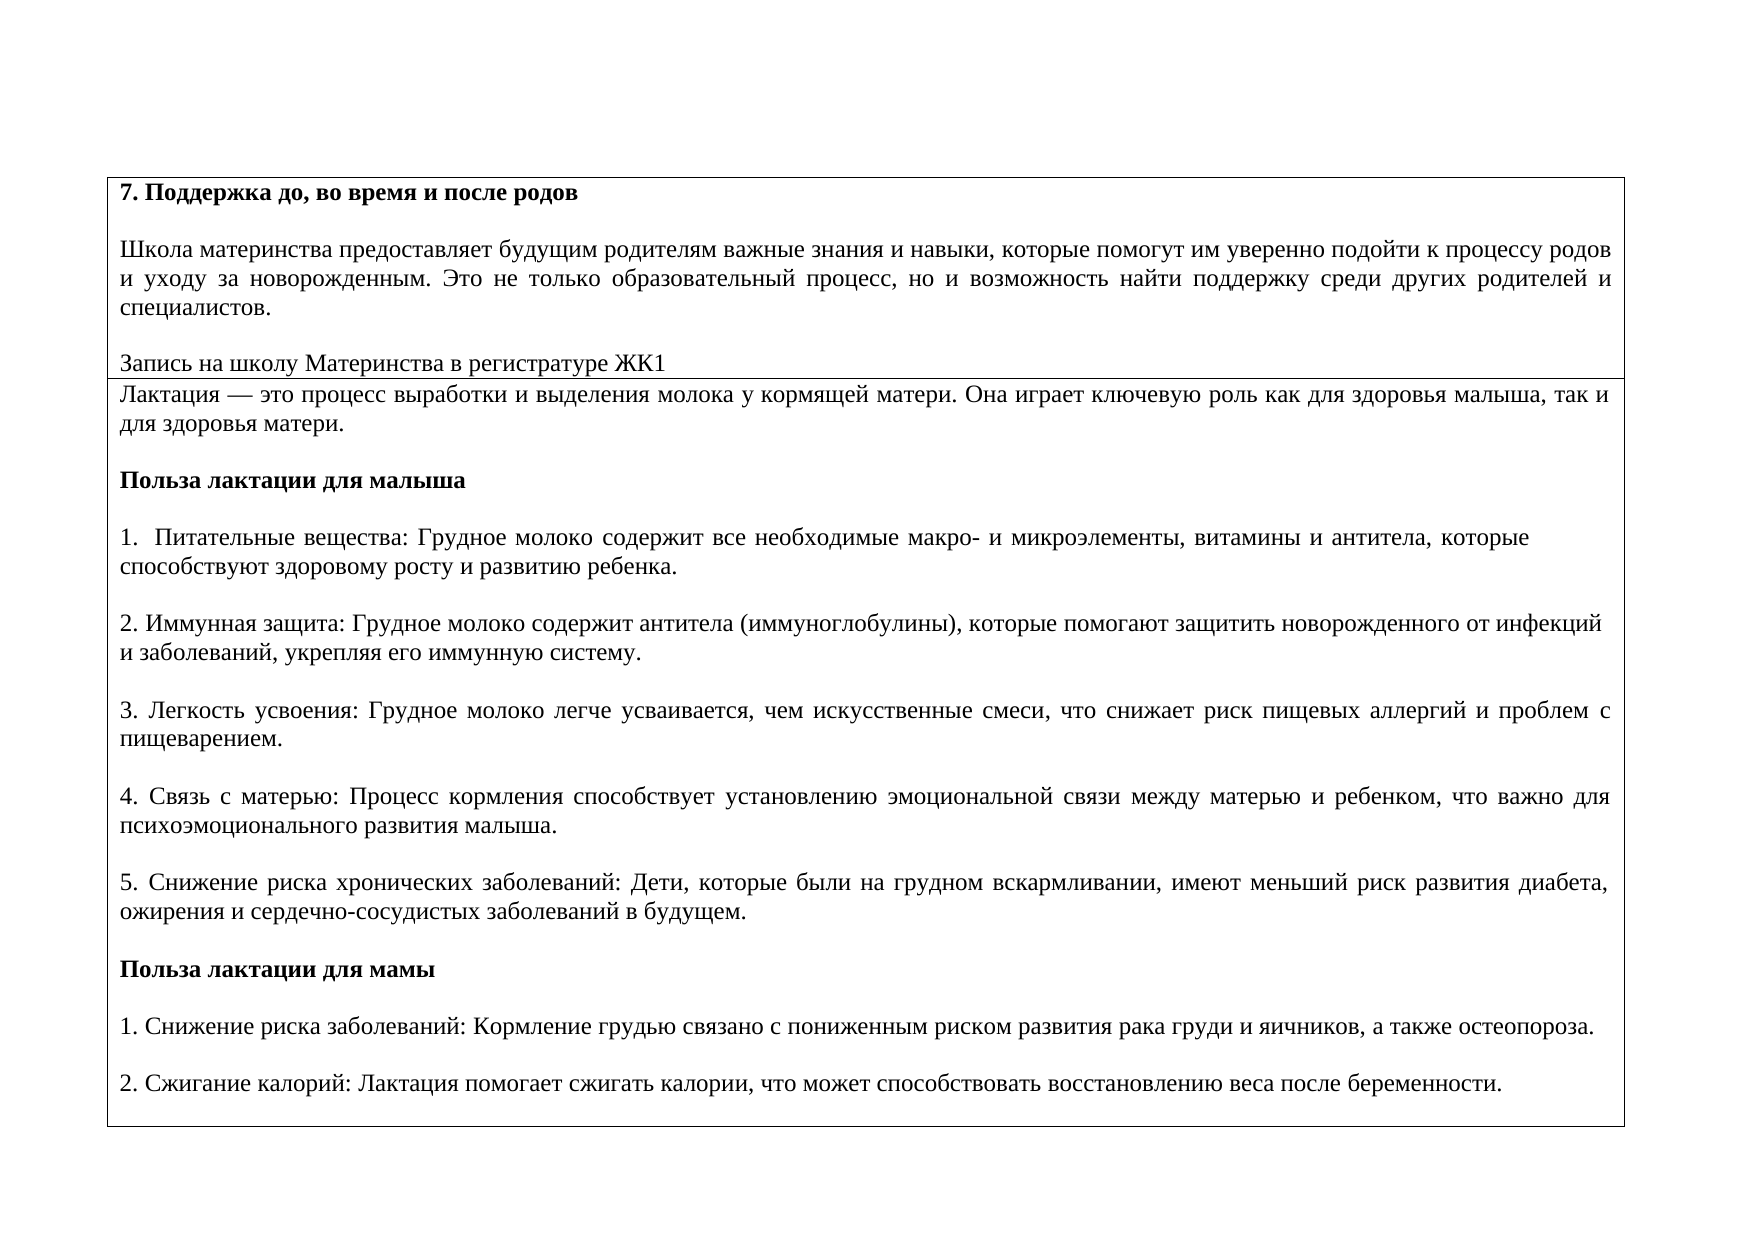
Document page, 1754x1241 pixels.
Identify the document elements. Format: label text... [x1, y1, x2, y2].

table_cell Лактация — это процесс выработки и выделения молока у кормящей матери. Она играет ключевую роль как для здоровья малыша, так и для здоровья матери. Польза лактации для малыша Питательные вещества: Грудное молоко содержит все необходимые макро- и микроэлементы, витамины и антитела, которые способствуют здоровому росту и развитию ребенка. Иммунная защита: Грудное молоко содержит антитела (иммуноглобулины), которые помогают защитить новорожденного от инфекций и заболеваний, укрепляя его иммунную систему. Легкость усвоения: Грудное молоко легче усваивается, чем искусственные смеси, что снижает риск пищевых аллергий и проблем с пищеварением. Связь с матерью: Процесс кормления способствует установлению эмоциональной связи между матерью и ребенком, что важно для психоэмоционального развития малыша. Снижение риска хронических заболеваний: Дети, которые были на грудном вскармливании, имеют меньший риск развития диабета, ожирения и сердечно-сосудистых заболеваний в будущем. Польза лактации для мамы Снижение риска заболеваний: Кормление грудью связано с пониженным риском развития рака груди и яичников, а также остеопороза. Сжигание калорий: Лактация помогает сжигать калории, что может способствовать восстановлению веса после беременности. [108, 379, 1624, 1126]
table_header 7. Поддержка до, во время и после родов Школа материнства предоставляет будущим родителям важные знания и навыки, которые помогут им уверенно подойти к процессу родов и уходу за новорожденным. Это не только образовательный процесс, но и возможность найти поддержку среди других родителей и специалистов. Запись на школу Материнства в регистратуре ЖК1 [108, 178, 1624, 378]
